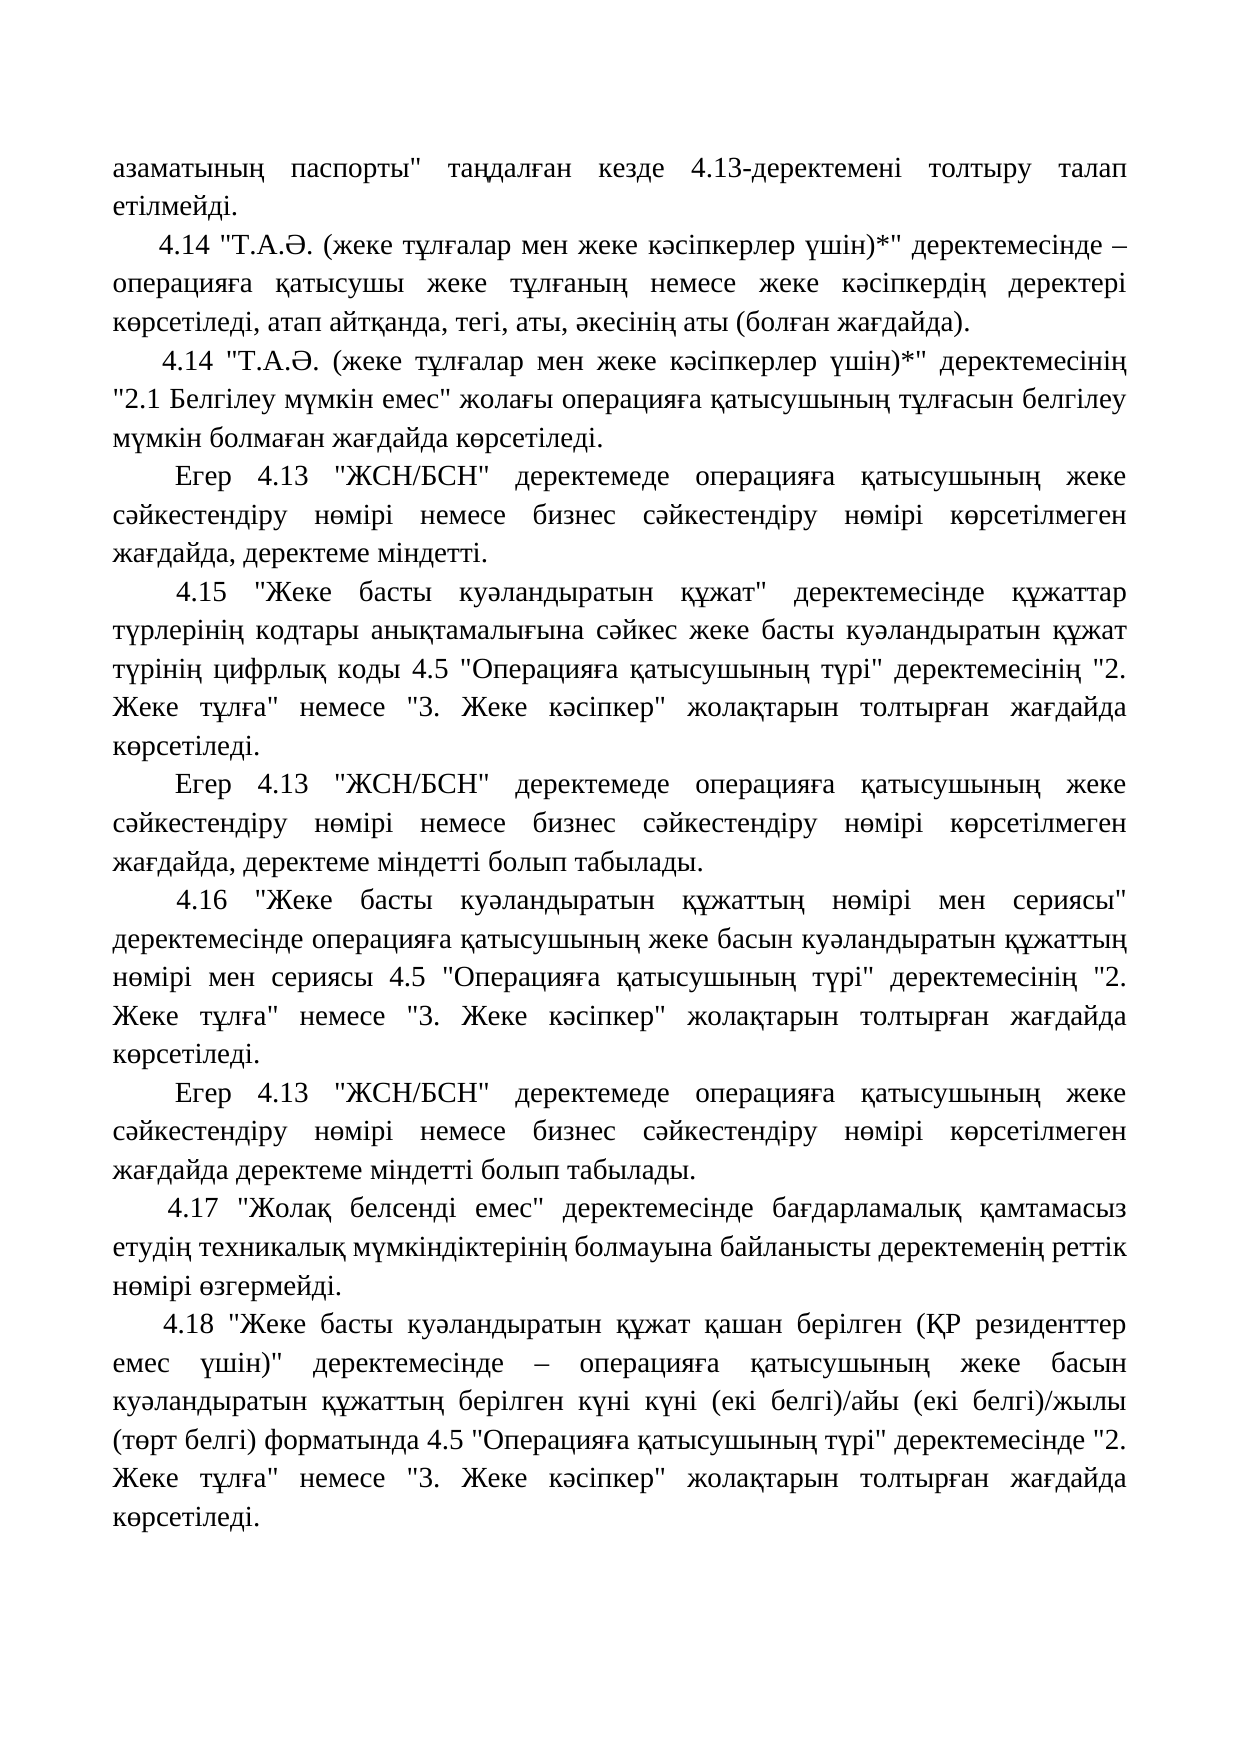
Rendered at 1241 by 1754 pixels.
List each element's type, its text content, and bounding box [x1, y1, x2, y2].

text 4.14 "Т.А.Ә. (жеке тұлғалар мен жеке кәсіпкерлер үшін)*" деректемесінде – операцияға қатысушы жеке тұлғаның немесе жеке кәсіпкердің деректері көрсетіледі, атап айтқанда, тегі, аты, әкесінің аты (болған жағдайда). [112, 227, 1128, 338]
text 4.18 "Жеке басты куәландыратын құжат қашан берілген (ҚР резиденттер емес үшін)" деректемесінде – операцияға қатысушының жеке басын куәландыратын құжаттың берілген күні күні (екі белгі)/айы (екі белгі)/жылы (төрт белгі) форматында 4.5 "Операцияға қатысушының түрі" деректемесінде "2. Жеке тұлға" немесе "3. Жеке кәсіпкер" жолақтарын толтырған жағдайда көрсетіледі. [112, 1306, 1128, 1532]
text Егер 4.13 "ЖСН/БСН" деректемеде операцияға қатысушының жеке сәйкестендіру нөмірі немесе бизнес сәйкестендіру нөмірі көрсетілмеген жағдайда деректеме міндетті болып табылады. [112, 1075, 1128, 1186]
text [112, 150, 1128, 222]
text 4.14 "Т.А.Ә. (жеке тұлғалар мен жеке кәсіпкерлер үшін)*" деректемесінің "2.1 Белгілеу мүмкін емес" жолағы операцияға қатысушының тұлғасын белгілеу мүмкін болмаған жағдайда көрсетіледі. [112, 343, 1128, 453]
text 4.15 "Жеке басты куәландыратын құжат" деректемесінде құжаттар түрлерінің кодтары анықтамалығына сәйкес жеке басты куәландыратын құжат түрінің цифрлық коды 4.5 "Операцияға қатысушының түрі" деректемесінің "2. Жеке тұлға" немесе "3. Жеке кәсіпкер" жолақтарын толтырған жағдайда көрсетіледі. [112, 574, 1128, 762]
text 4.17 "Жолақ белсенді емес" деректемесінде бағдарламалық қамтамасыз етудің техникалық мүмкіндіктерінің болмауына байланысты деректеменің реттік нөмірі өзгермейді. [112, 1191, 1128, 1301]
text Егер 4.13 "ЖСН/БСН" деректемеде операцияға қатысушының жеке сәйкестендіру нөмірі немесе бизнес сәйкестендіру нөмірі көрсетілмеген жағдайда, деректеме міндетті. [112, 458, 1128, 569]
text Егер 4.13 "ЖСН/БСН" деректемеде операцияға қатысушының жеке сәйкестендіру нөмірі немесе бизнес сәйкестендіру нөмірі көрсетілмеген жағдайда, деректеме міндетті болып табылады. [112, 767, 1128, 877]
text 4.16 "Жеке басты куәландыратын құжаттың нөмірі мен сериясы" деректемесінде операцияға қатысушының жеке басын куәландыратын құжаттың нөмірі мен сериясы 4.5 "Операцияға қатысушының түрі" деректемесінің "2. Жеке тұлға" немесе "3. Жеке кәсіпкер" жолақтарын толтырған жағдайда көрсетіледі. [112, 882, 1128, 1070]
